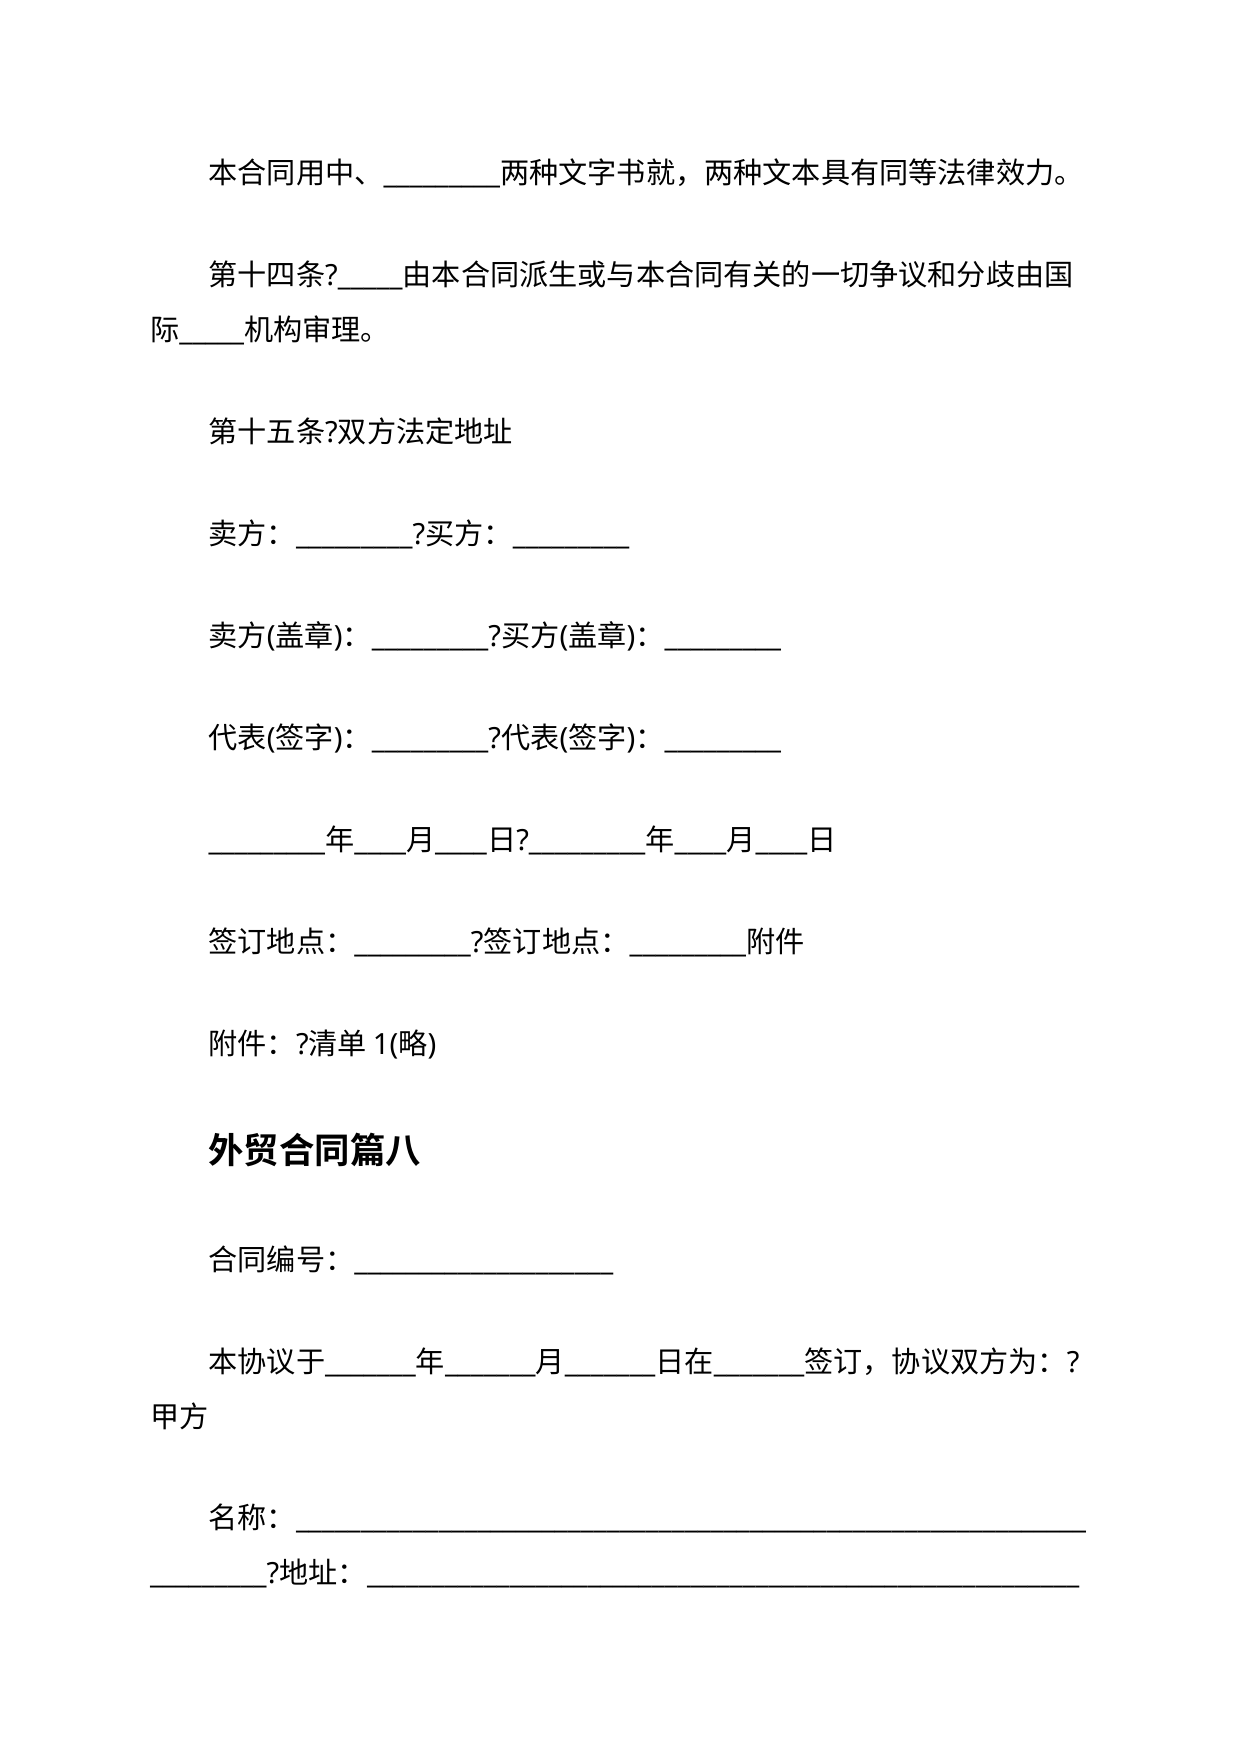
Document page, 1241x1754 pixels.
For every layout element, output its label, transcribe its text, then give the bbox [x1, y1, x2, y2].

text 第十四条?_____由本合同派生或与本合同有关的一切争议和分歧由国际_____机构审理。 [150, 252, 1090, 349]
text 合同编号：____________________ [150, 1236, 1090, 1279]
text 附件：?清单1(略) [150, 1021, 1090, 1063]
text 本协议于_______年_______月_______日在_______签订，协议双方为：?甲方 [150, 1338, 1090, 1436]
text 卖方：_________?买方：_________ [150, 511, 1090, 553]
text 签订地点：_________?签订地点：_________附件 [150, 919, 1090, 961]
text 本合同用中、_________两种文字书就，两种文本具有同等法律效力。 [150, 150, 1090, 192]
text _________年____月____日?_________年____月____日 [150, 817, 1090, 859]
text 代表(签字)：_________?代表(签字)：_________ [150, 715, 1090, 757]
text 卖方(盖章)：_________?买方(盖章)：_________ [150, 613, 1090, 655]
text 外贸合同篇八 [150, 1123, 1090, 1174]
text 第十五条?双方法定地址 [150, 409, 1090, 451]
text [150, 1495, 1090, 1592]
